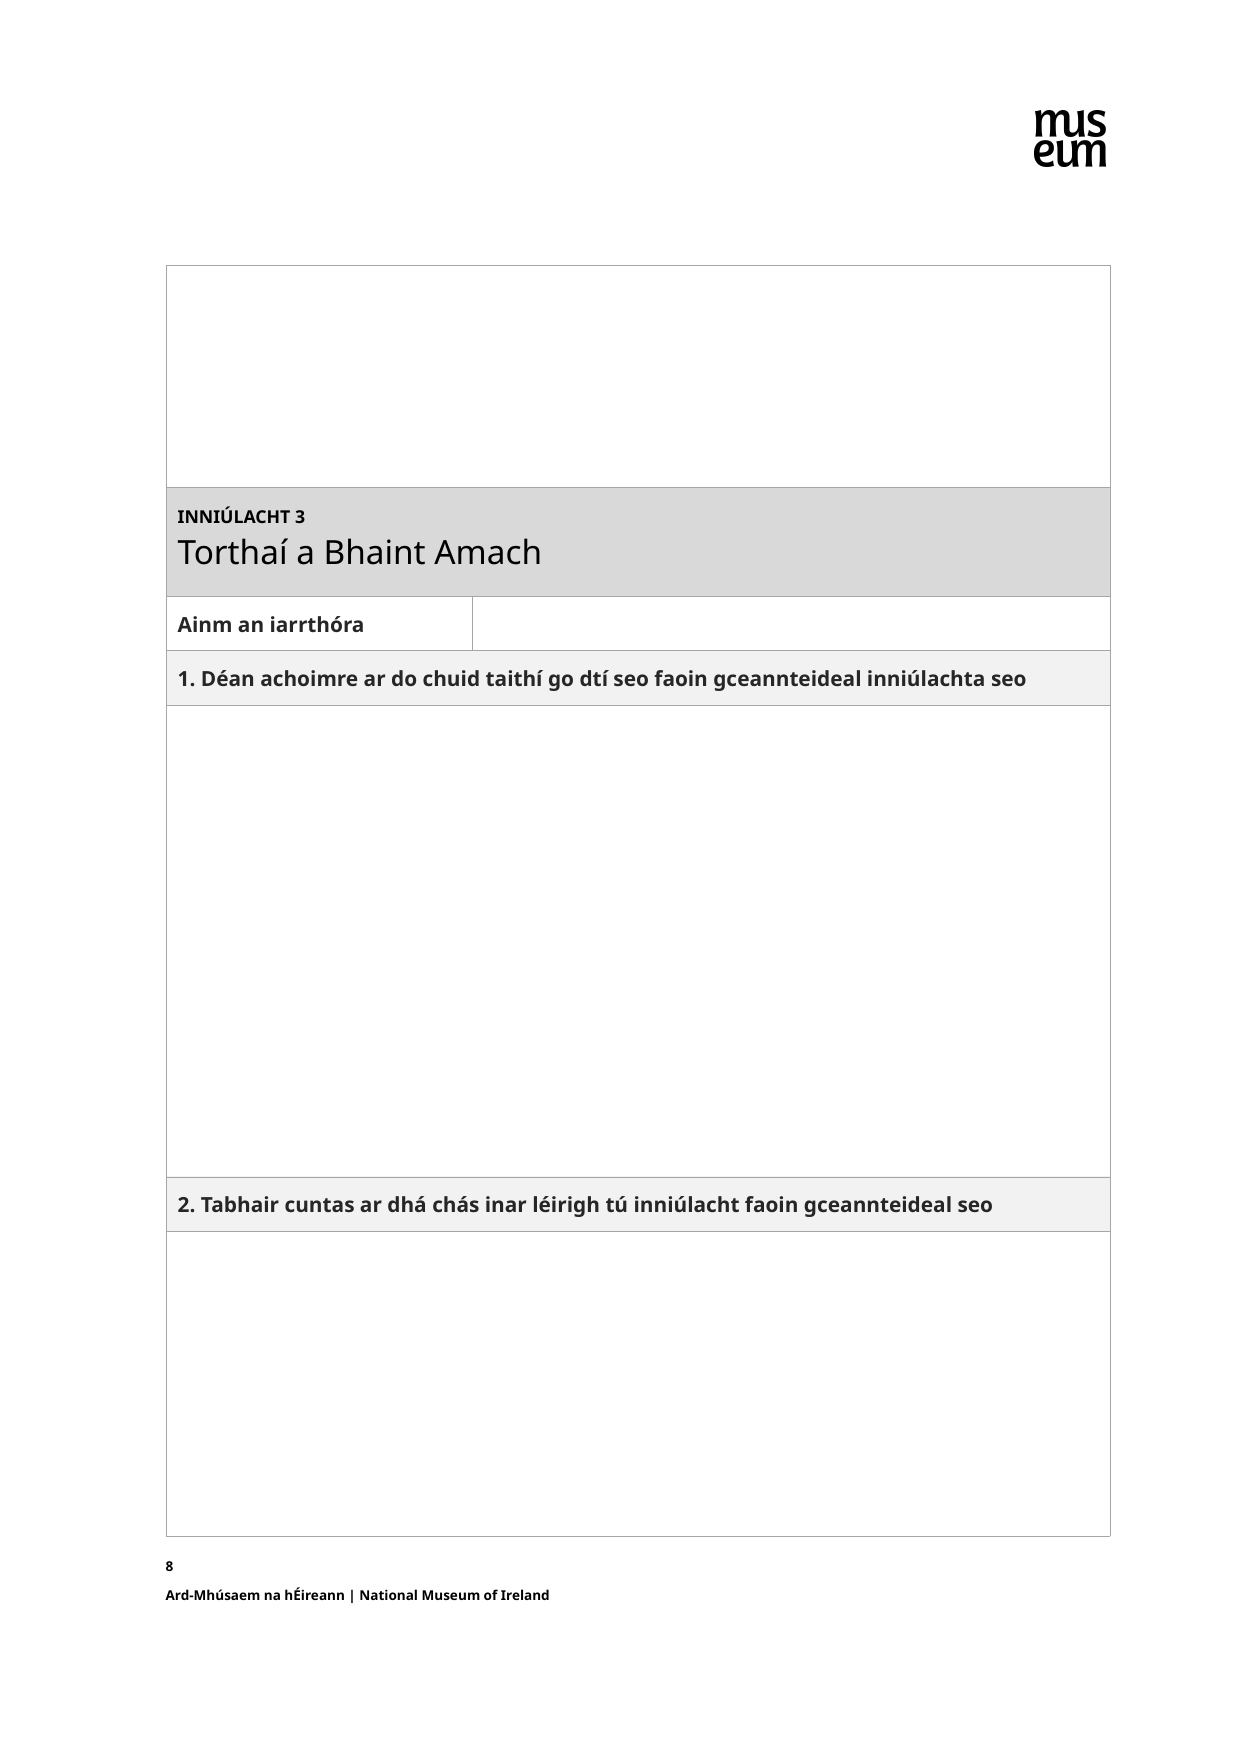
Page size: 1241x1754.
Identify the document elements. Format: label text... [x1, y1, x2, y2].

table_cell [473, 597, 1110, 650]
table_cell [167, 1232, 1110, 1536]
table_cell 1. Déan achoimre ar do chuid taithí go dtí seo faoin gceannteideal inniúlachta seo [167, 651, 1110, 705]
table_cell [167, 266, 1110, 487]
table_cell [167, 706, 1110, 1176]
picture [1033, 108, 1107, 168]
table_cell 2. Tabhair cuntas ar dhá chás inar léirigh tú inniúlacht faoin gceannteideal seo [167, 1178, 1110, 1231]
table_cell Ainm an iarrthóra [167, 597, 472, 650]
table_cell INNIÚLACHT 3 Torthaí a Bhaint Amach [167, 488, 1110, 596]
